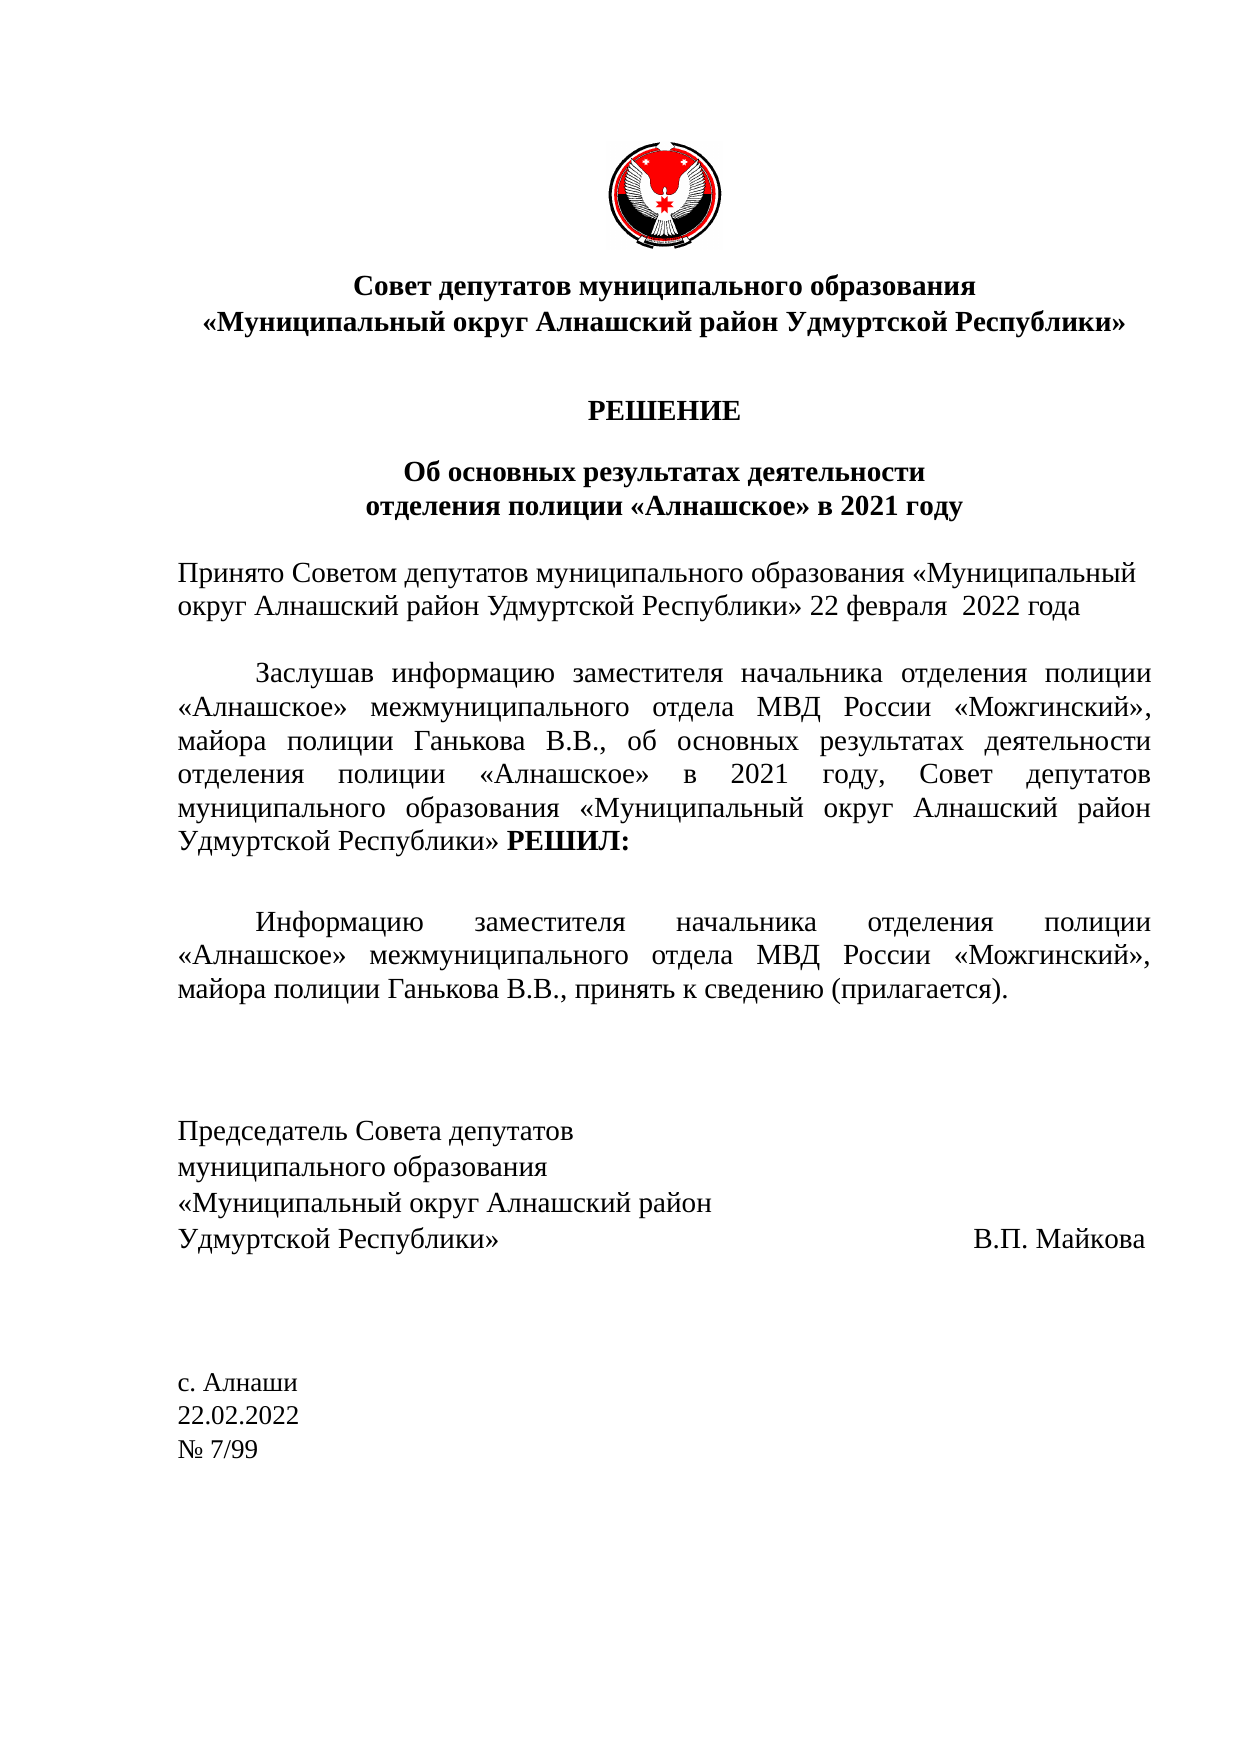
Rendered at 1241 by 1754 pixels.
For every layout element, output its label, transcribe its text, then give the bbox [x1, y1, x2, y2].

text Заслушав информацию заместителя начальника отделения полиции «Алнашское» межмуниципального отдела МВД России «Можгинский», майора полиции Ганькова В.В., об основных результатах деятельности отделения полиции «Алнашское» в 2021 году, Совет депутатов муниципального образования «Муниципальный округ Алнашский район Удмуртской Республики» РЕШИЛ: [177, 656, 1152, 857]
text с. Алнаши [177, 1366, 1152, 1397]
text муниципального образования [177, 1149, 1152, 1182]
text 22.02.2022 [177, 1399, 1152, 1430]
text Председатель Совета депутатов [177, 1113, 1152, 1146]
text Принято Советом депутатов муниципального образования «Муниципальный округ Алнашский район Удмуртской Республики» 22 февраля 2022 года [177, 555, 1152, 622]
text Удмуртской Республики» В.П. Майкова [177, 1221, 1152, 1255]
text «Муниципальный округ Алнашский район [177, 1185, 1152, 1218]
picture [605, 141, 723, 250]
text № 7/99 [177, 1433, 1152, 1464]
text Совет депутатов муниципального образования [177, 268, 1152, 302]
text РЕШЕНИЕ [177, 393, 1152, 426]
text отделения полиции «Алнашское» в 2021 году [177, 488, 1152, 521]
text Информацию заместителя начальника отделения полиции «Алнашское» межмуниципального отдела МВД России «Можгинский», майора полиции Ганькова В.В., принять к сведению (прилагается). [177, 904, 1152, 1004]
text Об основных результатах деятельности [177, 454, 1152, 488]
text «Муниципальный округ Алнашский район Удмуртской Республики» [177, 304, 1152, 338]
